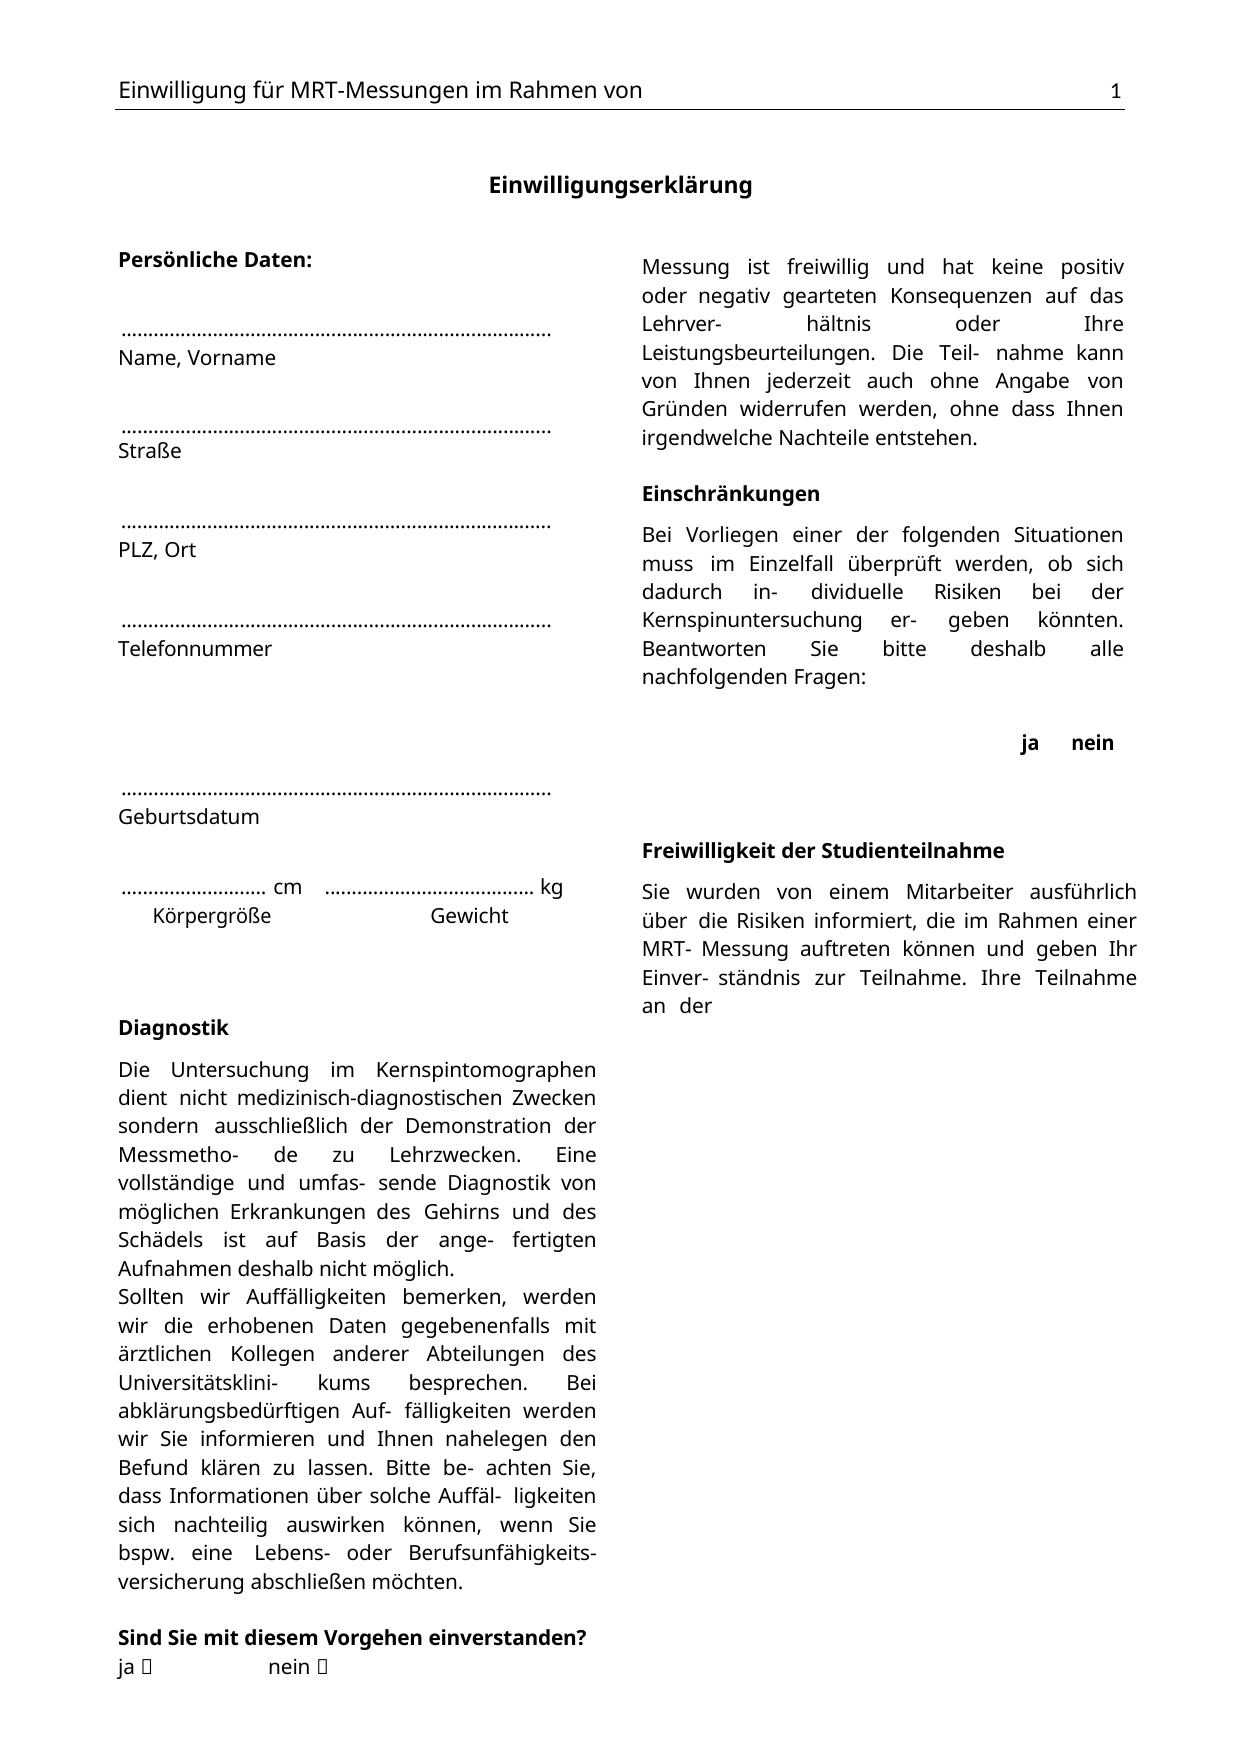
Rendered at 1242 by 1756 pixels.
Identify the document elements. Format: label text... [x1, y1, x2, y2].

text ................................................................................ PLZ, Ort [118, 506, 576, 563]
text Sollten wir Auffälligkeiten bemerken, werden wir die erhobenen Daten gegebenenfalls mit ärztlichen Kollegen anderer Abteilungen des Universitätsklini- kums besprechen. Bei abklärungsbedürftigen Auf- fälligkeiten werden wir Sie informieren und Ihnen nahelegen den Befund klären zu lassen. Bitte be- achten Sie, dass Informationen über solche Auffäl- ligkeiten sich nachteilig auswirken können, wenn Sie bspw. eine Lebens- oder Berufsunfähigkeits- versicherung abschließen möchten. [118, 1282, 597, 1595]
text Sie wurden von einem Mitarbeiter ausführlich über die Risiken informiert, die im Rahmen einer MRT- Messung auftreten können und geben Ihr Einver- ständnis zur Teilnahme. Ihre Teilnahme an der [642, 877, 1137, 1019]
subtitle ja nein [626, 728, 1114, 757]
text ................................................................................ [121, 605, 576, 634]
text Messung ist freiwillig und hat keine positiv oder negativ gearteten Konsequenzen auf das Lehrver- hältnis oder Ihre Leistungsbeurteilungen. Die Teil- nahme kann von Ihnen jederzeit auch ohne Angabe von Gründen widerrufen werden, ohne dass Ihnen irgendwelche Nachteile entstehen. [641, 252, 1124, 451]
text Geburtsdatum [118, 802, 597, 830]
subtitle Diagnostik [118, 1013, 597, 1042]
subtitle Sind Sie mit diesem Vorgehen einverstanden? [118, 1623, 597, 1651]
subtitle Einschränkungen [642, 479, 1137, 507]
text Die Untersuchung im Kernspintomographen dient nicht medizinisch-diagnostischen Zwecken sondern ausschließlich der Demonstration der Messmetho- de zu Lehrzwecken. Eine vollständige und umfas- sende Diagnostik von möglichen Erkrankungen des Gehirns und des Schädels ist auf Basis der ange- fertigten Aufnahmen deshalb nicht möglich. [118, 1055, 597, 1282]
subtitle Persönliche Daten: [118, 245, 576, 273]
text ................................................................................ [121, 314, 576, 343]
text Name, Vorname [118, 343, 576, 371]
text Straße [118, 439, 576, 464]
text ................................................................................ [121, 773, 597, 802]
text ja  nein  [118, 1652, 597, 1680]
text Telefonnummer [118, 634, 576, 662]
text ........................... cm ....................................... kg [121, 872, 597, 901]
text ................................................................................ [121, 414, 576, 439]
text Einwilligungserklärung [104, 169, 1137, 200]
text Bei Vorliegen einer der folgenden Situationen muss im Einzelfall überprüft werden, ob sich dadurch in- dividuelle Risiken bei der Kernspinuntersuchung er- geben könnten. Beantworten Sie bitte deshalb alle nachfolgenden Fragen: [642, 520, 1124, 691]
subtitle Freiwilligkeit der Studienteilnahme [642, 836, 1137, 864]
text Körpergröße Gewicht [118, 901, 597, 929]
